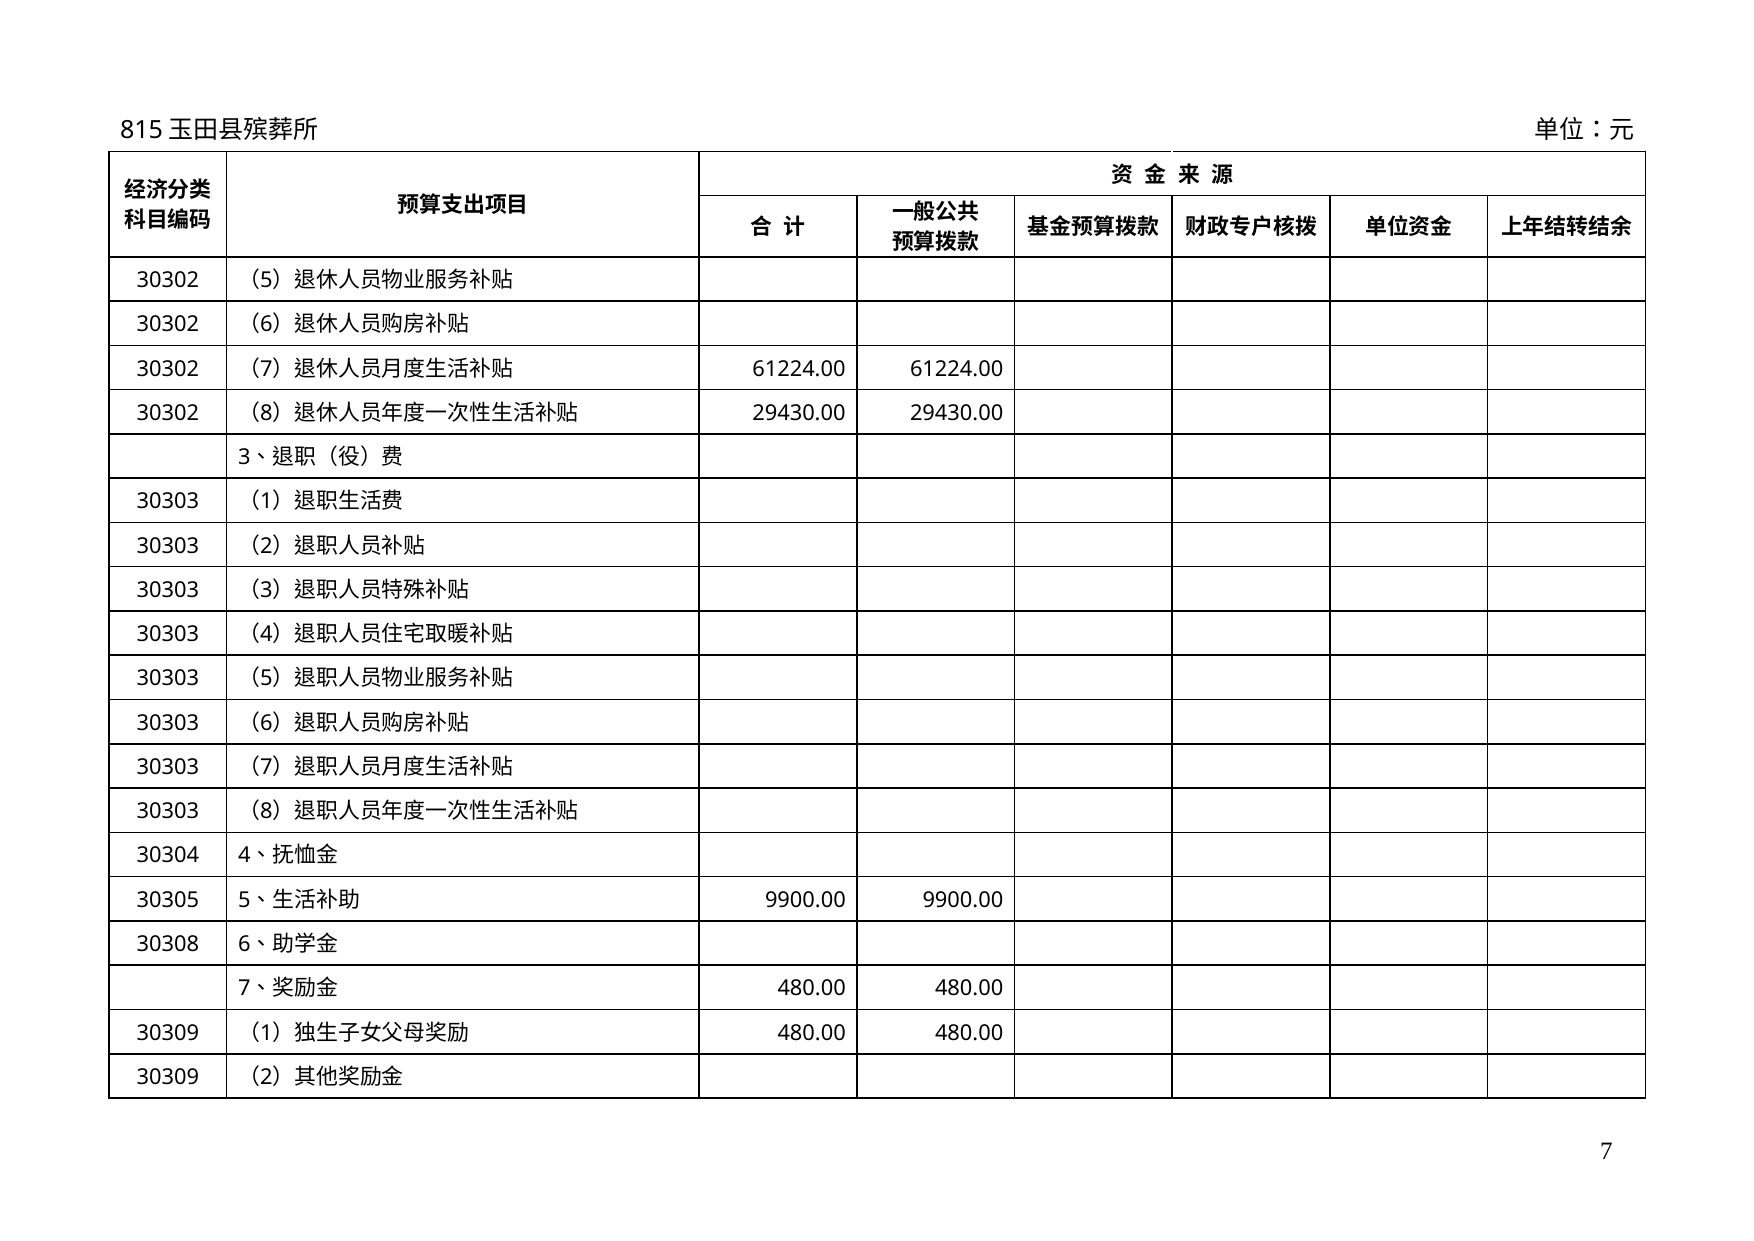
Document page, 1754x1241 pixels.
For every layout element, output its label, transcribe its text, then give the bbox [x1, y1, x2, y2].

table_cell [1015, 390, 1171, 433]
table_cell [700, 435, 856, 477]
table_cell 29430.00 [858, 390, 1014, 433]
table_cell （8）退休人员年度一次性生活补贴 [227, 390, 698, 433]
table_cell [858, 922, 1014, 964]
table_cell [1331, 966, 1487, 1008]
table_cell [700, 258, 856, 300]
table_cell [1331, 833, 1487, 876]
table_cell [1173, 302, 1329, 344]
table_cell [1015, 922, 1171, 964]
table_cell [700, 922, 856, 964]
table_cell [1331, 700, 1487, 743]
table_cell [1015, 479, 1171, 522]
table_cell [700, 745, 856, 787]
table_cell 财政专户核拨 [1173, 196, 1329, 256]
table_header 单位：元 [1173, 108, 1645, 151]
table_cell [1488, 966, 1645, 1008]
table_cell 30302 [110, 302, 226, 344]
table_cell [1015, 966, 1171, 1008]
table_cell [1488, 922, 1645, 964]
table_cell [1173, 966, 1329, 1008]
table_cell （8）退职人员年度一次性生活补贴 [227, 789, 698, 831]
table_cell [1331, 567, 1487, 610]
table_cell 30302 [110, 390, 226, 433]
table_cell 30303 [110, 567, 226, 610]
table_cell [1488, 479, 1645, 522]
table_cell [700, 523, 856, 566]
table_cell [110, 966, 226, 1008]
table_cell （7）退休人员月度生活补贴 [227, 346, 698, 389]
table_cell [1331, 789, 1487, 831]
table_cell [1015, 302, 1171, 344]
table_cell [1488, 435, 1645, 477]
table_cell 30303 [110, 789, 226, 831]
table_cell [858, 567, 1014, 610]
table_cell [1015, 833, 1171, 876]
table_cell [1015, 567, 1171, 610]
table_cell [1015, 258, 1171, 300]
table_cell [1015, 523, 1171, 566]
table_cell [1331, 745, 1487, 787]
table_cell 9900.00 [858, 877, 1014, 920]
table_cell [700, 833, 856, 876]
table_cell [1173, 877, 1329, 920]
table_header 815玉田县殡葬所 [110, 108, 1171, 151]
table_cell [858, 612, 1014, 654]
table_cell 480.00 [700, 1010, 856, 1053]
table_cell 9900.00 [700, 877, 856, 920]
table_cell 480.00 [858, 966, 1014, 1008]
table_cell [1015, 1055, 1171, 1097]
table_cell 5、生活补助 [227, 877, 698, 920]
table_cell 资 金 来 源 [700, 152, 1645, 195]
table_cell 30309 [110, 1010, 226, 1053]
table_cell [700, 789, 856, 831]
table_cell [1015, 435, 1171, 477]
table_cell [700, 479, 856, 522]
table_cell [858, 479, 1014, 522]
table_cell [1488, 1010, 1645, 1053]
table_cell [1173, 435, 1329, 477]
table_cell [858, 833, 1014, 876]
table_cell [1173, 700, 1329, 743]
table_cell [858, 700, 1014, 743]
table_cell [110, 435, 226, 477]
table_cell 30302 [110, 346, 226, 389]
table_cell [1488, 700, 1645, 743]
table_cell [700, 656, 856, 699]
table_cell [1173, 656, 1329, 699]
table_cell 30303 [110, 745, 226, 787]
table_cell 单位资金 [1331, 196, 1487, 256]
table_cell 61224.00 [700, 346, 856, 389]
table_cell [1173, 1055, 1329, 1097]
table_cell [1331, 258, 1487, 300]
table_cell [1173, 346, 1329, 389]
table_cell [1331, 656, 1487, 699]
table_cell [1488, 523, 1645, 566]
table_cell [1488, 1055, 1645, 1097]
table_cell [1015, 877, 1171, 920]
table_cell 3、退职（役）费 [227, 435, 698, 477]
table_cell [1015, 346, 1171, 389]
table_cell 61224.00 [858, 346, 1014, 389]
table_cell [1488, 789, 1645, 831]
table_cell 一般公共 预算拨款 [858, 196, 1014, 256]
table_cell [700, 700, 856, 743]
table_cell [858, 258, 1014, 300]
table_cell [1331, 612, 1487, 654]
table_cell [700, 302, 856, 344]
table_cell 30304 [110, 833, 226, 876]
table_cell [1488, 612, 1645, 654]
table_cell [1173, 479, 1329, 522]
table_cell [858, 523, 1014, 566]
table_cell 30303 [110, 479, 226, 522]
table_cell [1331, 523, 1487, 566]
table_cell [1331, 1055, 1487, 1097]
table_cell 30308 [110, 922, 226, 964]
table_cell 30303 [110, 700, 226, 743]
table_cell [858, 302, 1014, 344]
table_cell [1331, 302, 1487, 344]
table_cell 30309 [110, 1055, 226, 1097]
table_cell [700, 612, 856, 654]
table_cell [1331, 390, 1487, 433]
table_cell [1173, 1010, 1329, 1053]
table_cell [1488, 567, 1645, 610]
table_cell [1488, 877, 1645, 920]
table_cell [1488, 346, 1645, 389]
table_cell [858, 435, 1014, 477]
table_cell 上年结转结余 [1488, 196, 1645, 256]
table_cell （5）退休人员物业服务补贴 [227, 258, 698, 300]
table_cell 30303 [110, 612, 226, 654]
table_cell [1331, 877, 1487, 920]
table_cell [700, 1055, 856, 1097]
table_cell [1015, 789, 1171, 831]
table_cell [1173, 833, 1329, 876]
table_cell [1015, 700, 1171, 743]
table_cell （5）退职人员物业服务补贴 [227, 656, 698, 699]
table_cell [1331, 1010, 1487, 1053]
table_cell 6、助学金 [227, 922, 698, 964]
table_cell [1173, 789, 1329, 831]
table_cell （6）退休人员购房补贴 [227, 302, 698, 344]
table_cell [1015, 745, 1171, 787]
table_cell 30302 [110, 258, 226, 300]
table_cell （2）退职人员补贴 [227, 523, 698, 566]
table_cell 7、奖励金 [227, 966, 698, 1008]
table_cell [1173, 922, 1329, 964]
table_cell [1331, 479, 1487, 522]
table_cell [1488, 258, 1645, 300]
table_cell [1173, 745, 1329, 787]
table_cell （1）独生子女父母奖励 [227, 1010, 698, 1053]
table_cell （3）退职人员特殊补贴 [227, 567, 698, 610]
table_cell [1331, 346, 1487, 389]
table_cell [858, 789, 1014, 831]
table_cell （1）退职生活费 [227, 479, 698, 522]
table_cell [700, 567, 856, 610]
table_cell （7）退职人员月度生活补贴 [227, 745, 698, 787]
table_cell [1173, 567, 1329, 610]
table_cell [1173, 612, 1329, 654]
table_cell [1488, 302, 1645, 344]
table_cell [1331, 435, 1487, 477]
table_cell [858, 745, 1014, 787]
table_cell 合 计 [700, 196, 856, 256]
table_cell 30305 [110, 877, 226, 920]
table_cell （6）退职人员购房补贴 [227, 700, 698, 743]
table_cell 480.00 [700, 966, 856, 1008]
table_cell 经济分类科目编码 [110, 152, 226, 256]
table_cell [1173, 258, 1329, 300]
table_cell [1173, 523, 1329, 566]
table_cell [1015, 612, 1171, 654]
table_cell [1488, 833, 1645, 876]
table_cell （2）其他奖励金 [227, 1055, 698, 1097]
table_cell [1173, 390, 1329, 433]
table_cell [1488, 745, 1645, 787]
table_cell 29430.00 [700, 390, 856, 433]
table_cell 30303 [110, 523, 226, 566]
table_cell 30303 [110, 656, 226, 699]
table_cell 480.00 [858, 1010, 1014, 1053]
table_cell [1015, 656, 1171, 699]
table_cell [1015, 1010, 1171, 1053]
table_cell [858, 656, 1014, 699]
table_cell [1488, 656, 1645, 699]
table_cell [1331, 922, 1487, 964]
table_cell 基金预算拨款 [1015, 196, 1171, 256]
table_cell [1488, 390, 1645, 433]
table_cell （4）退职人员住宅取暖补贴 [227, 612, 698, 654]
table_cell [858, 1055, 1014, 1097]
table_cell 预算支出项目 [227, 152, 698, 256]
table_cell 4、抚恤金 [227, 833, 698, 876]
